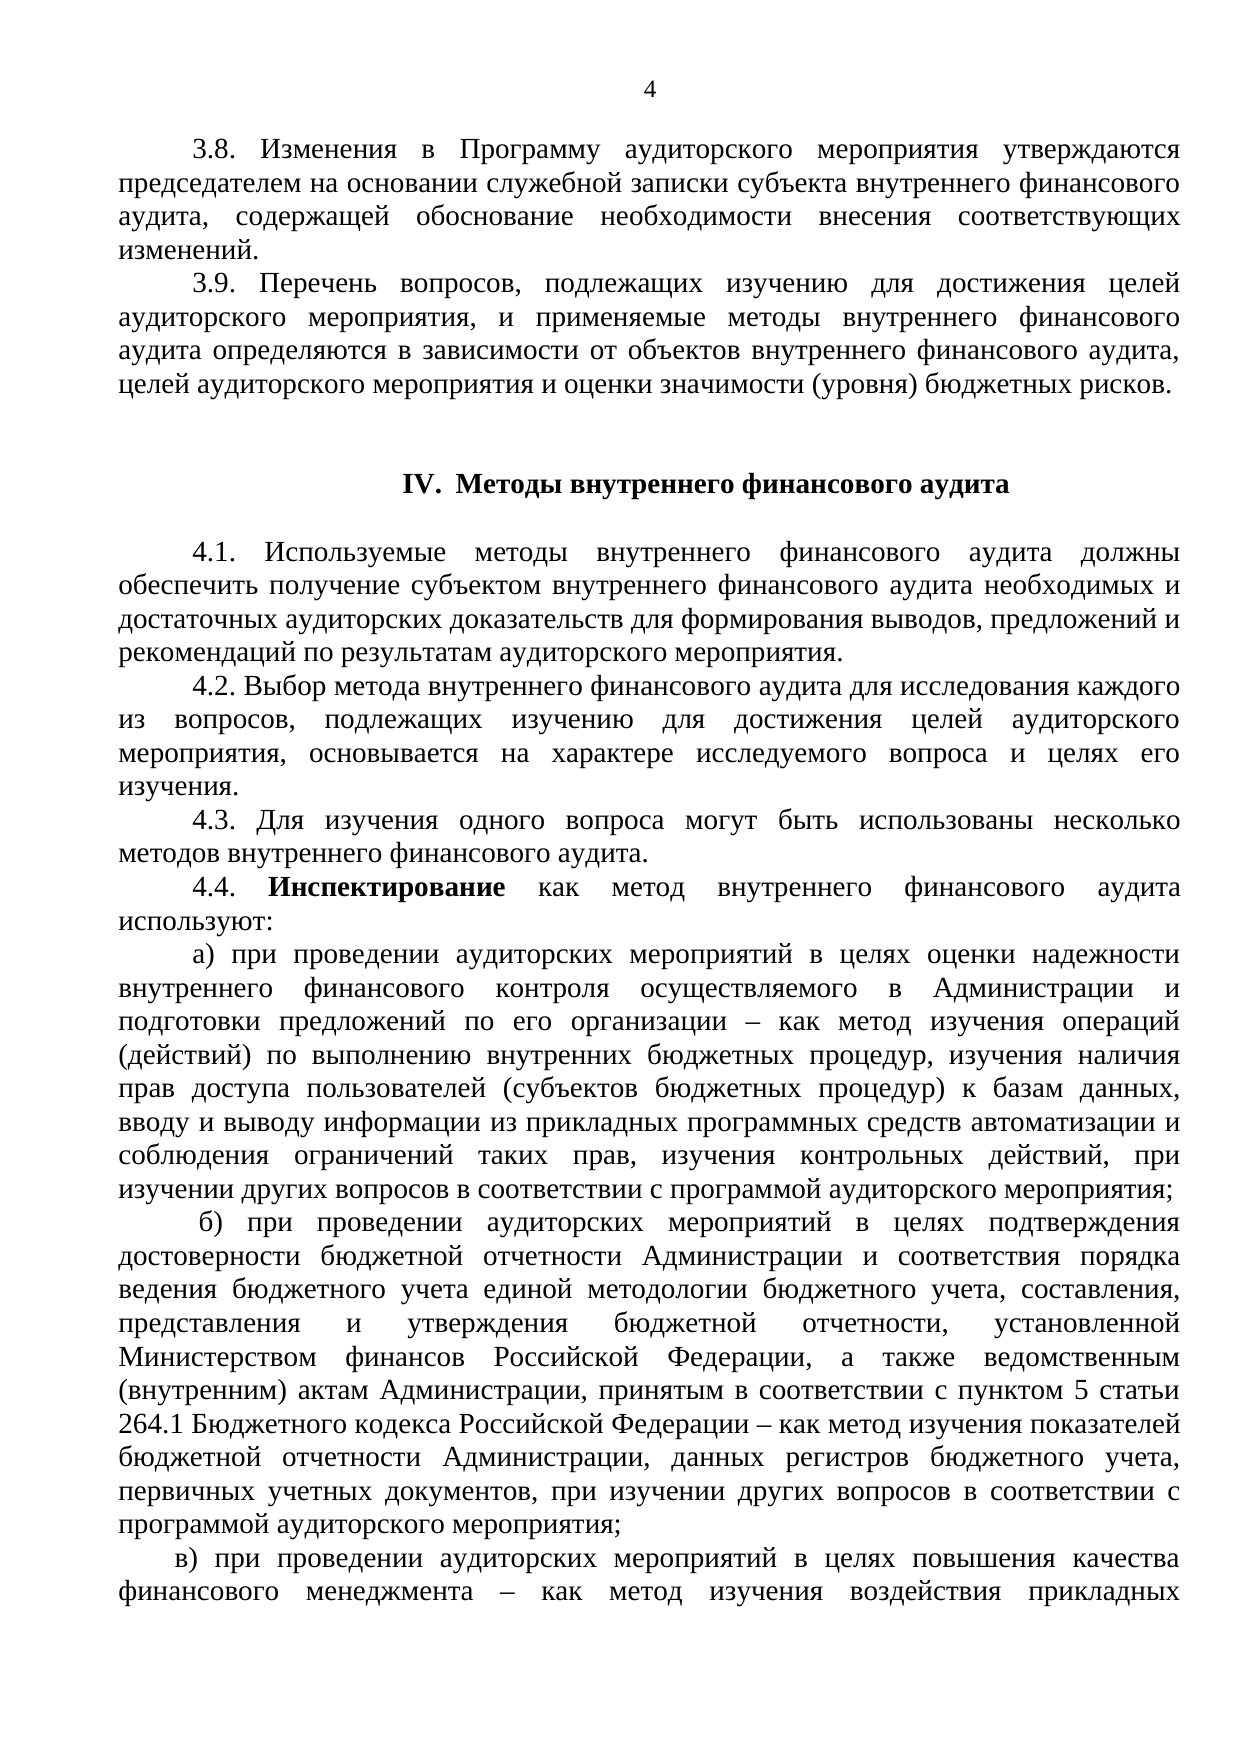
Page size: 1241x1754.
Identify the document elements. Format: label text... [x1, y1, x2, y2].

text б) при проведении аудиторских мероприятий в целях подтверждения достоверности бюджетной отчетности Администрации и соответствия порядка ведения бюджетного учета единой методологии бюджетного учета, составления, представления и утверждения бюджетной отчетности, установленной Министерством финансов Российской Федерации, а также ведомственным (внутренним) актам Администрации, принятым в соответствии с пунктом 5 статьи 264.1 Бюджетного кодекса Российской Федерации – как метод изучения показателей бюджетной отчетности Администрации, данных регистров бюджетного учета, первичных учетных документов, при изучении других вопросов в соответствии с программой аудиторского мероприятия; [118, 1204, 1181, 1540]
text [118, 1540, 1181, 1607]
text IV. Методы внутреннего финансового аудита [231, 467, 1181, 500]
text 4.1. Используемые методы внутреннего финансового аудита должны обеспечить получение субъектом внутреннего финансового аудита необходимых и достаточных аудиторских доказательств для формирования выводов, предложений и рекомендаций по результатам аудиторского мероприятия. [118, 534, 1181, 668]
text 4.4. Инспектирование как метод внутреннего финансового аудита используют: [118, 869, 1181, 936]
text 3.9. Перечень вопросов, подлежащих изучению для достижения целей аудиторского мероприятия, и применяемые методы внутреннего финансового аудита определяются в зависимости от объектов внутреннего финансового аудита, целей аудиторского мероприятия и оценки значимости (уровня) бюджетных рисков. [118, 265, 1181, 399]
text 4.2. Выбор метода внутреннего финансового аудита для исследования каждого из вопросов, подлежащих изучению для достижения целей аудиторского мероприятия, основывается на характере исследуемого вопроса и целях его изучения. [118, 668, 1181, 802]
text а) при проведении аудиторских мероприятий в целях оценки надежности внутреннего финансового контроля осуществляемого в Администрации и подготовки предложений по его организации – как метод изучения операций (действий) по выполнению внутренних бюджетных процедур, изучения наличия прав доступа пользователей (субъектов бюджетных процедур) к базам данных, вводу и выводу информации из прикладных программных средств автоматизации и соблюдения ограничений таких прав, изучения контрольных действий, при изучении других вопросов в соответствии с программой аудиторского мероприятия; [118, 936, 1181, 1204]
text 4.3. Для изучения одного вопроса могут быть использованы несколько методов внутреннего финансового аудита. [118, 802, 1181, 869]
text 3.8. Изменения в Программу аудиторского мероприятия утверждаются председателем на основании служебной записки субъекта внутреннего финансового аудита, содержащей обоснование необходимости внесения соответствующих изменений. [118, 131, 1181, 265]
